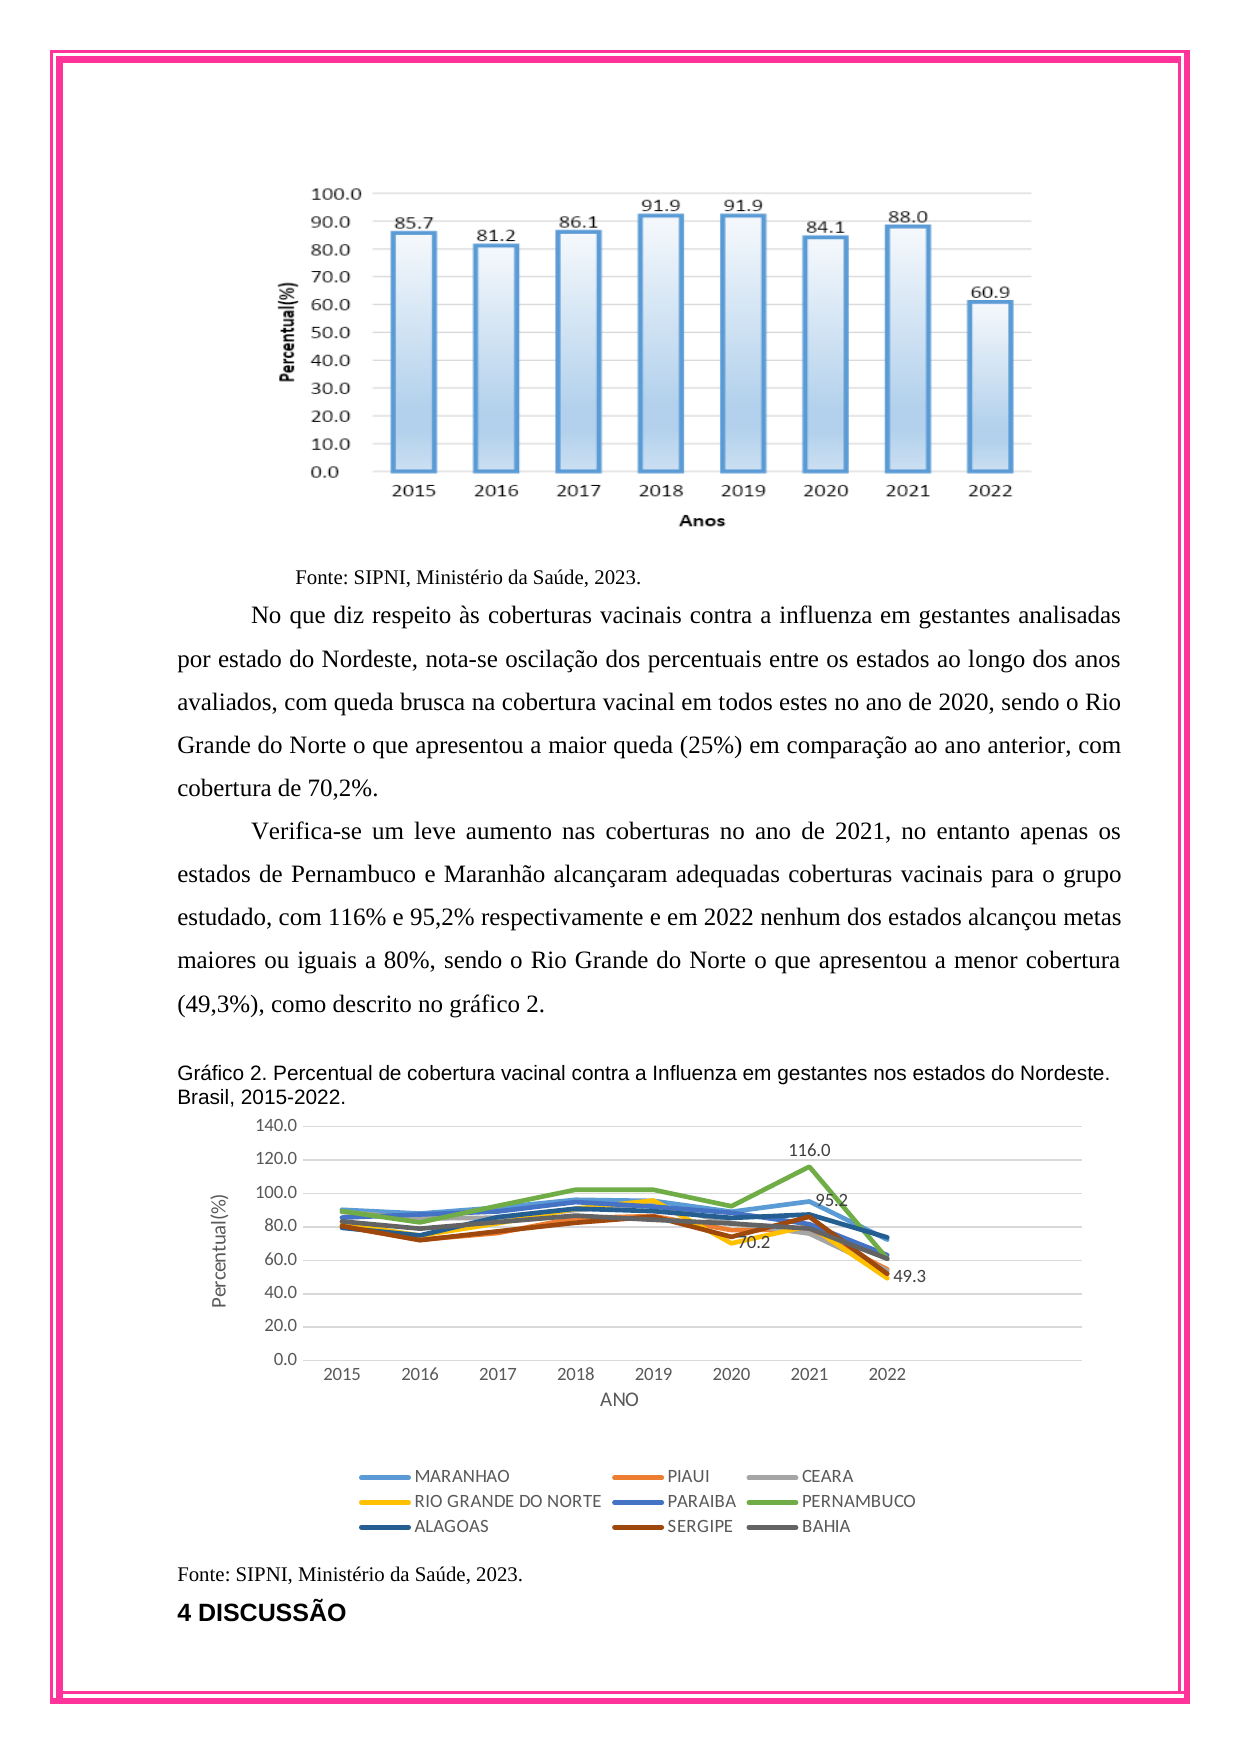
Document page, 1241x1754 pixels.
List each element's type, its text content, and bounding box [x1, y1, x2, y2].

text Gráfico 2. Percentual de cobertura vacinal contra a Influenza em gestantes nos estados do Nordeste. Brasil, 2015-2022. [177, 1061, 1122, 1108]
text Fonte: SIPNI, Ministério da Saúde, 2023. [295, 564, 1122, 589]
text Fonte: SIPNI, Ministério da Saúde, 2023. [177, 1562, 1122, 1586]
text 4 DISCUSSÃO [177, 1598, 1122, 1627]
text No que diz respeito às coberturas vacinais contra a influenza em gestantes analisadas por estado do Nordeste, nota-se oscilação dos percentuais entre os estados ao longo dos anos avaliados, com queda brusca na cobertura vacinal em todos estes no ano de 2020, sendo o Rio Grande do Norte o que apresentou a maior queda (25%) em comparação ao ano anterior, com cobertura de 70,2%. [177, 601, 1122, 802]
picture [250, 177, 1054, 548]
text Verifica-se um leve aumento nas coberturas no ano de 2021, no entanto apenas os estados de Pernambuco e Maranhão alcançaram adequadas coberturas vacinais para o grupo estudado, com 116% e 95,2% respectivamente e em 2022 nenhum dos estados alcançou metas maiores ou iguais a 80%, sendo o Rio Grande do Norte o que apresentou a menor cobertura (49,3%), como descrito no gráfico 2. [177, 816, 1122, 1017]
